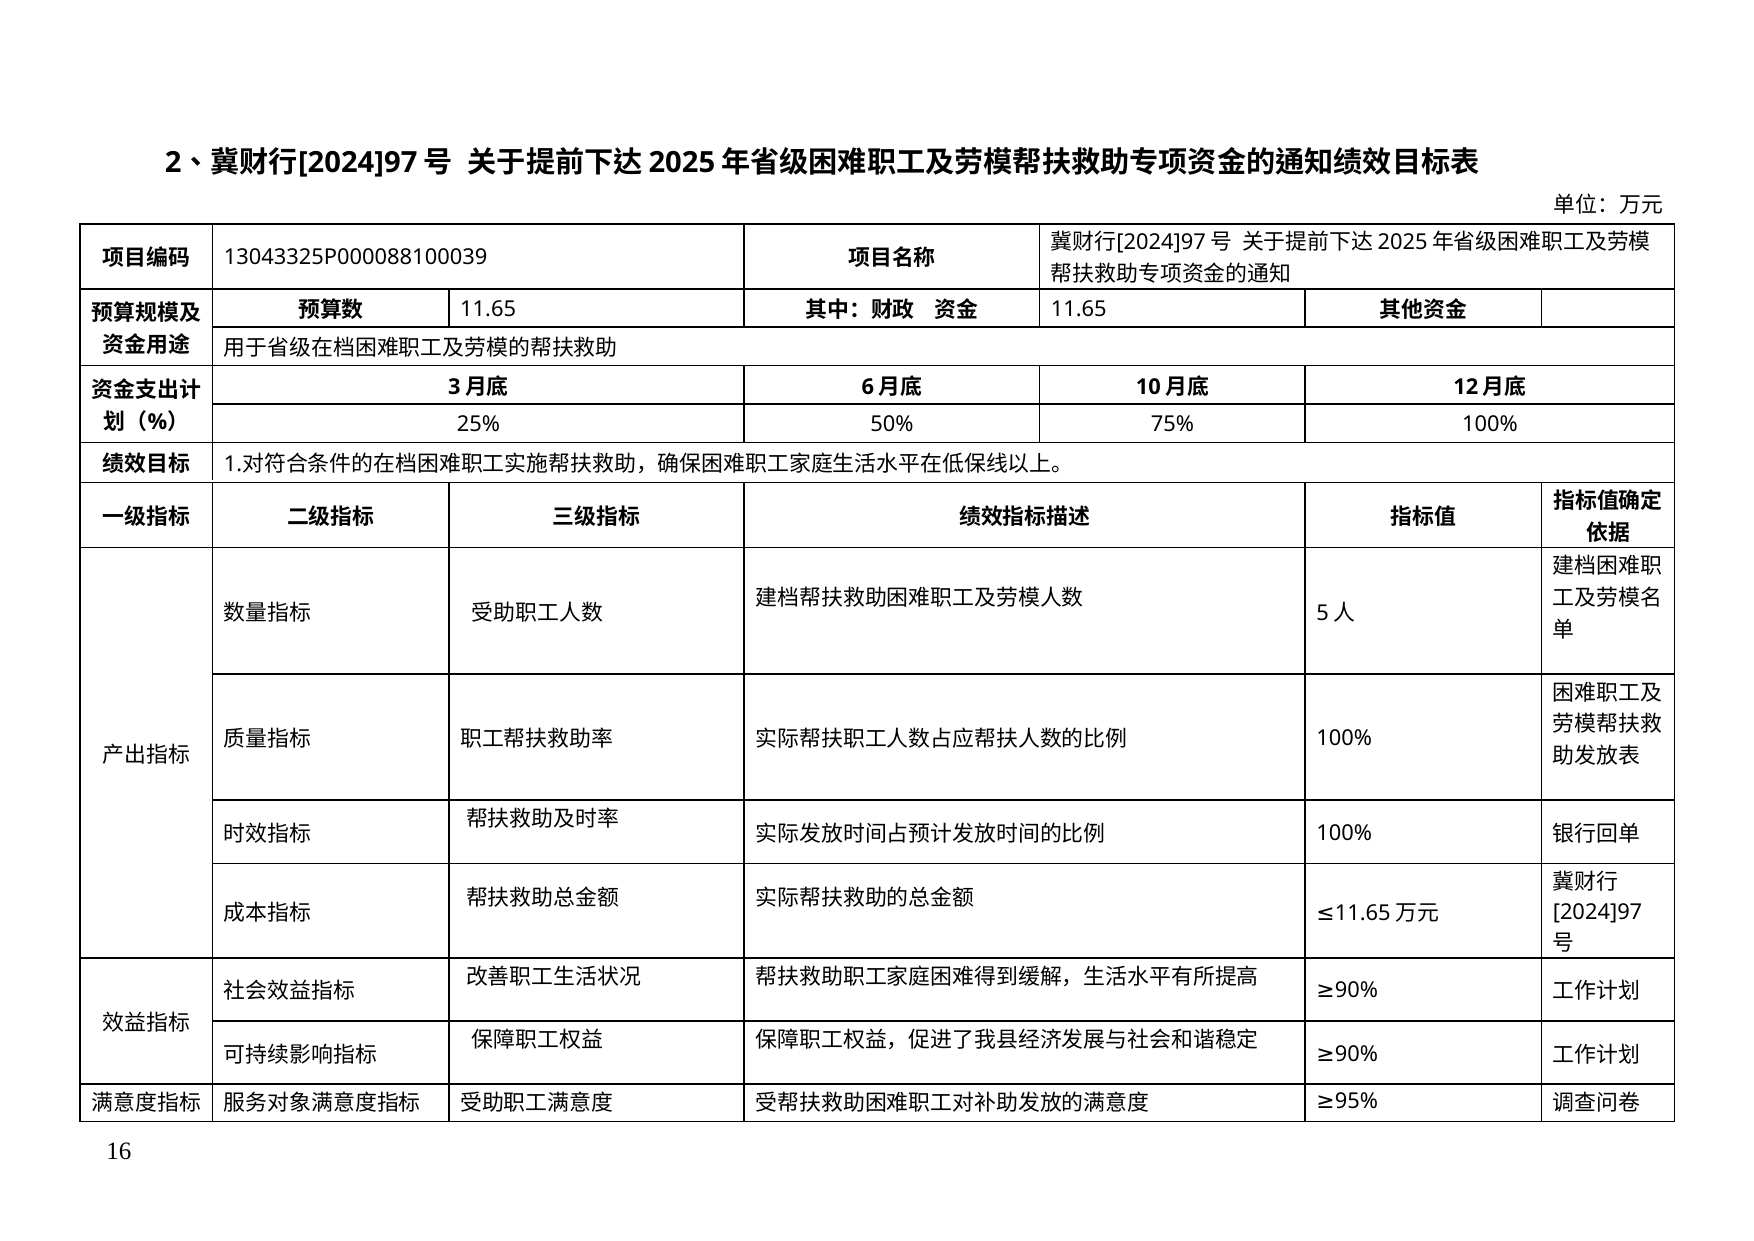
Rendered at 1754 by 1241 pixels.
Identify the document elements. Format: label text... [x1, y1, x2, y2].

table_cell 效益指标 [81, 959, 212, 1083]
table_cell 工作计划 [1542, 1022, 1674, 1083]
table_cell 职工帮扶救助率 [450, 675, 743, 799]
table_cell 13043325P000088100039 [213, 225, 743, 288]
table_cell 建档困难职工及劳模名单 [1542, 548, 1674, 673]
table_cell 质量指标 [213, 675, 448, 799]
table_cell 11.65 [450, 290, 743, 326]
table_cell 100% [1306, 801, 1541, 862]
table_header 指标值确定依据 [1542, 483, 1674, 547]
table_cell 成本指标 [213, 864, 448, 957]
table_cell 11.65 [1040, 290, 1304, 326]
table_cell 冀财行[2024]97号 [1542, 864, 1674, 957]
table_cell 其中：财政 资金 [745, 290, 1039, 326]
table_cell 改善职工生活状况 [450, 959, 743, 1020]
table_cell 实际帮扶救助的总金额 [745, 864, 1304, 957]
table_cell 10月底 [1040, 366, 1304, 403]
table_cell 帮扶救助及时率 [450, 801, 743, 862]
table_cell 服务对象满意度指标 [213, 1085, 448, 1121]
table_cell 项目名称 [745, 225, 1039, 288]
table_cell 保障职工权益 [450, 1022, 743, 1083]
table_cell 受助职工满意度 [450, 1085, 743, 1121]
table_cell 数量指标 [213, 548, 448, 673]
table_cell 25% [213, 405, 743, 442]
table_cell 帮扶救助总金额 [450, 864, 743, 957]
table_cell ≥90% [1306, 1022, 1541, 1083]
table_cell 困难职工及劳模帮扶救助发放表 [1542, 675, 1674, 799]
table_cell 满意度指标 [81, 1085, 212, 1121]
table_cell 冀财行[2024]97号 关于提前下达2025年省级困难职工及劳模帮扶救助专项资金的通知 [1040, 225, 1674, 288]
table_header 绩效指标描述 [745, 483, 1304, 547]
table_cell 调查问卷 [1542, 1085, 1674, 1121]
table_cell 受帮扶救助困难职工对补助发放的满意度 [745, 1085, 1304, 1121]
table_cell 产出指标 [81, 548, 212, 957]
table_cell 保障职工权益，促进了我县经济发展与社会和谐稳定 [745, 1022, 1304, 1083]
table_header 二级指标 [213, 483, 448, 547]
table_cell 项目编码 [81, 225, 212, 288]
table_cell 建档帮扶救助困难职工及劳模人数 [745, 548, 1304, 673]
table_header 单位：万元 [81, 183, 1674, 223]
text 2、冀财行[2024]97号 关于提前下达2025年省级困难职工及劳模帮扶救助专项资金的通知绩效目标表 [106, 142, 1648, 181]
table_cell ≥95% [1306, 1085, 1541, 1121]
table_cell 资金支出计划（%） [81, 366, 212, 442]
table_cell 其他资金 [1306, 290, 1541, 326]
table_cell 6月底 [745, 366, 1039, 403]
table_cell 75% [1040, 405, 1304, 442]
table_cell 12月底 [1306, 366, 1674, 403]
table_cell 预算数 [213, 290, 448, 326]
table_cell 1.对符合条件的在档困难职工实施帮扶救助，确保困难职工家庭生活水平在低保线以上。 [213, 443, 1674, 480]
table_cell 100% [1306, 675, 1541, 799]
table_cell 100% [1306, 405, 1674, 442]
table_cell 3月底 [213, 366, 743, 403]
table_cell ≥90% [1306, 959, 1541, 1020]
table_cell 绩效目标 [81, 443, 212, 480]
table_cell 实际帮扶职工人数占应帮扶人数的比例 [745, 675, 1304, 799]
table_cell ≤11.65万元 [1306, 864, 1541, 957]
table_cell 银行回单 [1542, 801, 1674, 862]
table_cell 社会效益指标 [213, 959, 448, 1020]
table_header 三级指标 [450, 483, 743, 547]
table_cell 受助职工人数 [450, 548, 743, 673]
table_cell 5人 [1306, 548, 1541, 673]
table_cell 工作计划 [1542, 959, 1674, 1020]
table_cell 50% [745, 405, 1039, 442]
table_cell 实际发放时间占预计发放时间的比例 [745, 801, 1304, 862]
table_cell 预算规模及资金用途 [81, 290, 212, 365]
table_header 一级指标 [81, 483, 212, 547]
table_cell 帮扶救助职工家庭困难得到缓解，生活水平有所提高 [745, 959, 1304, 1020]
table_cell 时效指标 [213, 801, 448, 862]
table_cell 可持续影响指标 [213, 1022, 448, 1083]
table_header 指标值 [1306, 483, 1541, 547]
table_cell [1542, 290, 1674, 326]
table_cell 用于省级在档困难职工及劳模的帮扶救助 [213, 328, 1674, 365]
